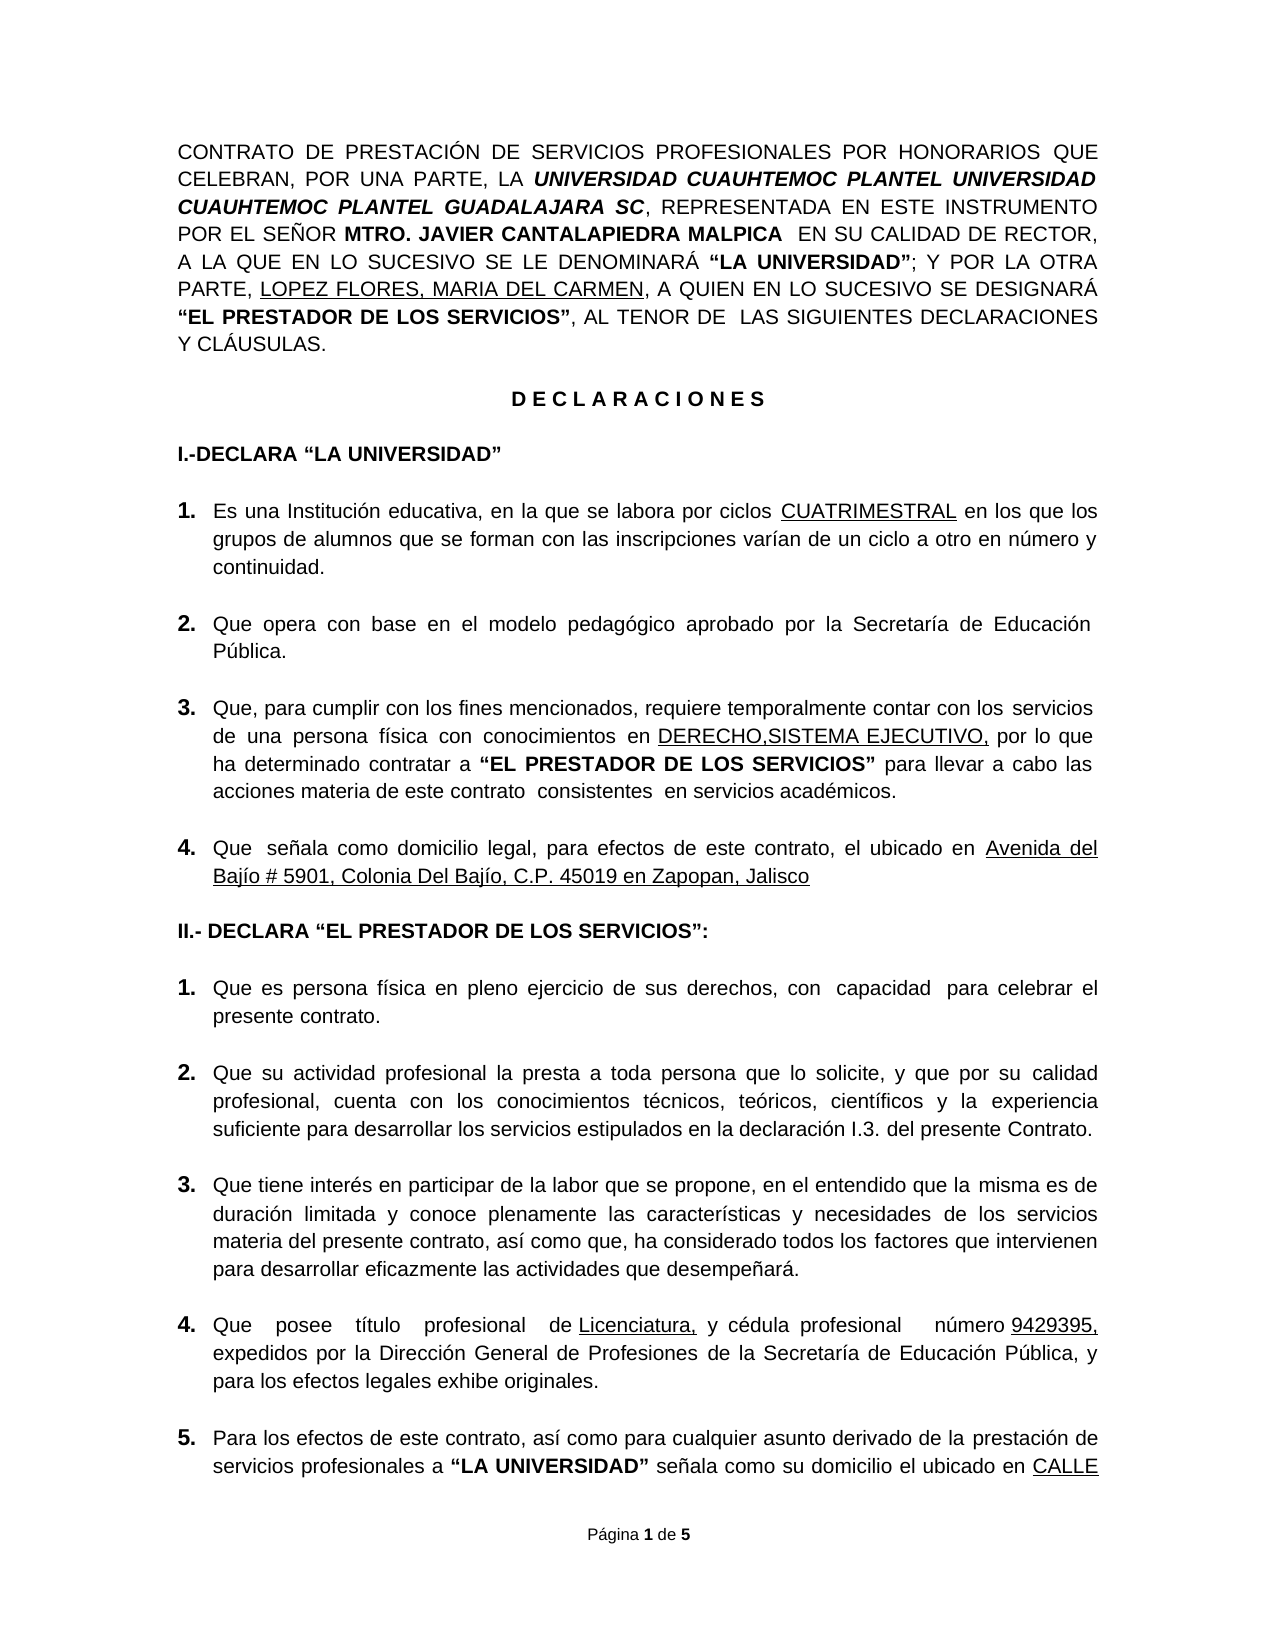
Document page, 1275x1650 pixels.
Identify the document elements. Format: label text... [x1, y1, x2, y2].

list Que, para cumplir con los fines mencionados, requiere temporalmente contar con los servicios de una persona física con conocimientos en DERECHO,SISTEMA EJECUTIVO, por lo que ha determinado contratar a “EL PRESTADOR DE LOS SERVICIOS” para llevar a cabo las acciones materia de este contrato consistentes en servicios académicos. [177, 694, 1093, 803]
subtitle II.- DECLARA “EL PRESTADOR DE LOS SERVICIOS”: [177, 919, 1110, 943]
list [177, 1424, 1098, 1478]
list Que señala como domicilio legal, para efectos de este contrato, el ubicado en Avenida del Bajío # 5901, Colonia Del Bajío, C.P. 45019 en Zapopan, Jalisco [177, 834, 1098, 888]
list Que tiene interés en participar de la labor que se propone, en el entendido que la misma es de duración limitada y conoce plenamente las características y necesidades de los servicios materia del presente contrato, así como que, ha considerado todos los factores que intervienen para desarrollar eficazmente las actividades que desempeñará. [177, 1171, 1098, 1280]
text I.-DECLARA “LA UNIVERSIDAD” [177, 442, 1110, 466]
list Que posee título profesional de Licenciatura, y cédula profesional número 9429395, expedidos por la Dirección General de Profesiones de la Secretaría de Educación Pública, y para los efectos legales exhibe originales. [177, 1311, 1098, 1393]
list Que opera con base en el modelo pedagógico aprobado por la Secretaría de Educación Pública. [177, 609, 1092, 663]
list Que su actividad profesional la presta a toda persona que lo solicite, y que por su calidad profesional, cuenta con los conocimientos técnicos, teóricos, científicos y la experiencia suficiente para desarrollar los servicios estipulados en la declaración I.3. del presente Contrato. [177, 1059, 1098, 1140]
text CONTRATO DE PRESTACIÓN DE SERVICIOS PROFESIONALES POR HONORARIOS QUE CELEBRAN, POR UNA PARTE, LA UNIVERSIDAD CUAUHTEMOC PLANTEL UNIVERSIDAD CUAUHTEMOC PLANTEL GUADALAJARA SC, REPRESENTADA EN ESTE INSTRUMENTO POR EL SEÑOR MTRO. JAVIER CANTALAPIEDRA MALPICA EN SU CALIDAD DE RECTOR, A LA QUE EN LO SUCESIVO SE LE DENOMINARÁ “LA UNIVERSIDAD”; Y POR LA OTRA PARTE, LOPEZ FLORES, MARIA DEL CARMEN, A QUIEN EN LO SUCESIVO SE DESIGNARÁ “EL PRESTADOR DE LOS SERVICIOS”, AL TENOR DE LAS SIGUIENTES DECLARACIONES Y CLÁUSULAS. [177, 139, 1098, 356]
list Que es persona física en pleno ejercicio de sus derechos, con capacidad para celebrar el presente contrato. [177, 974, 1098, 1028]
subtitle D E C L A R A C I O N E S [177, 387, 1098, 411]
list Es una Institución educativa, en la que se labora por ciclos CUATRIMESTRAL en los que los grupos de alumnos que se forman con las inscripciones varían de un ciclo a otro en número y continuidad. [177, 497, 1098, 578]
